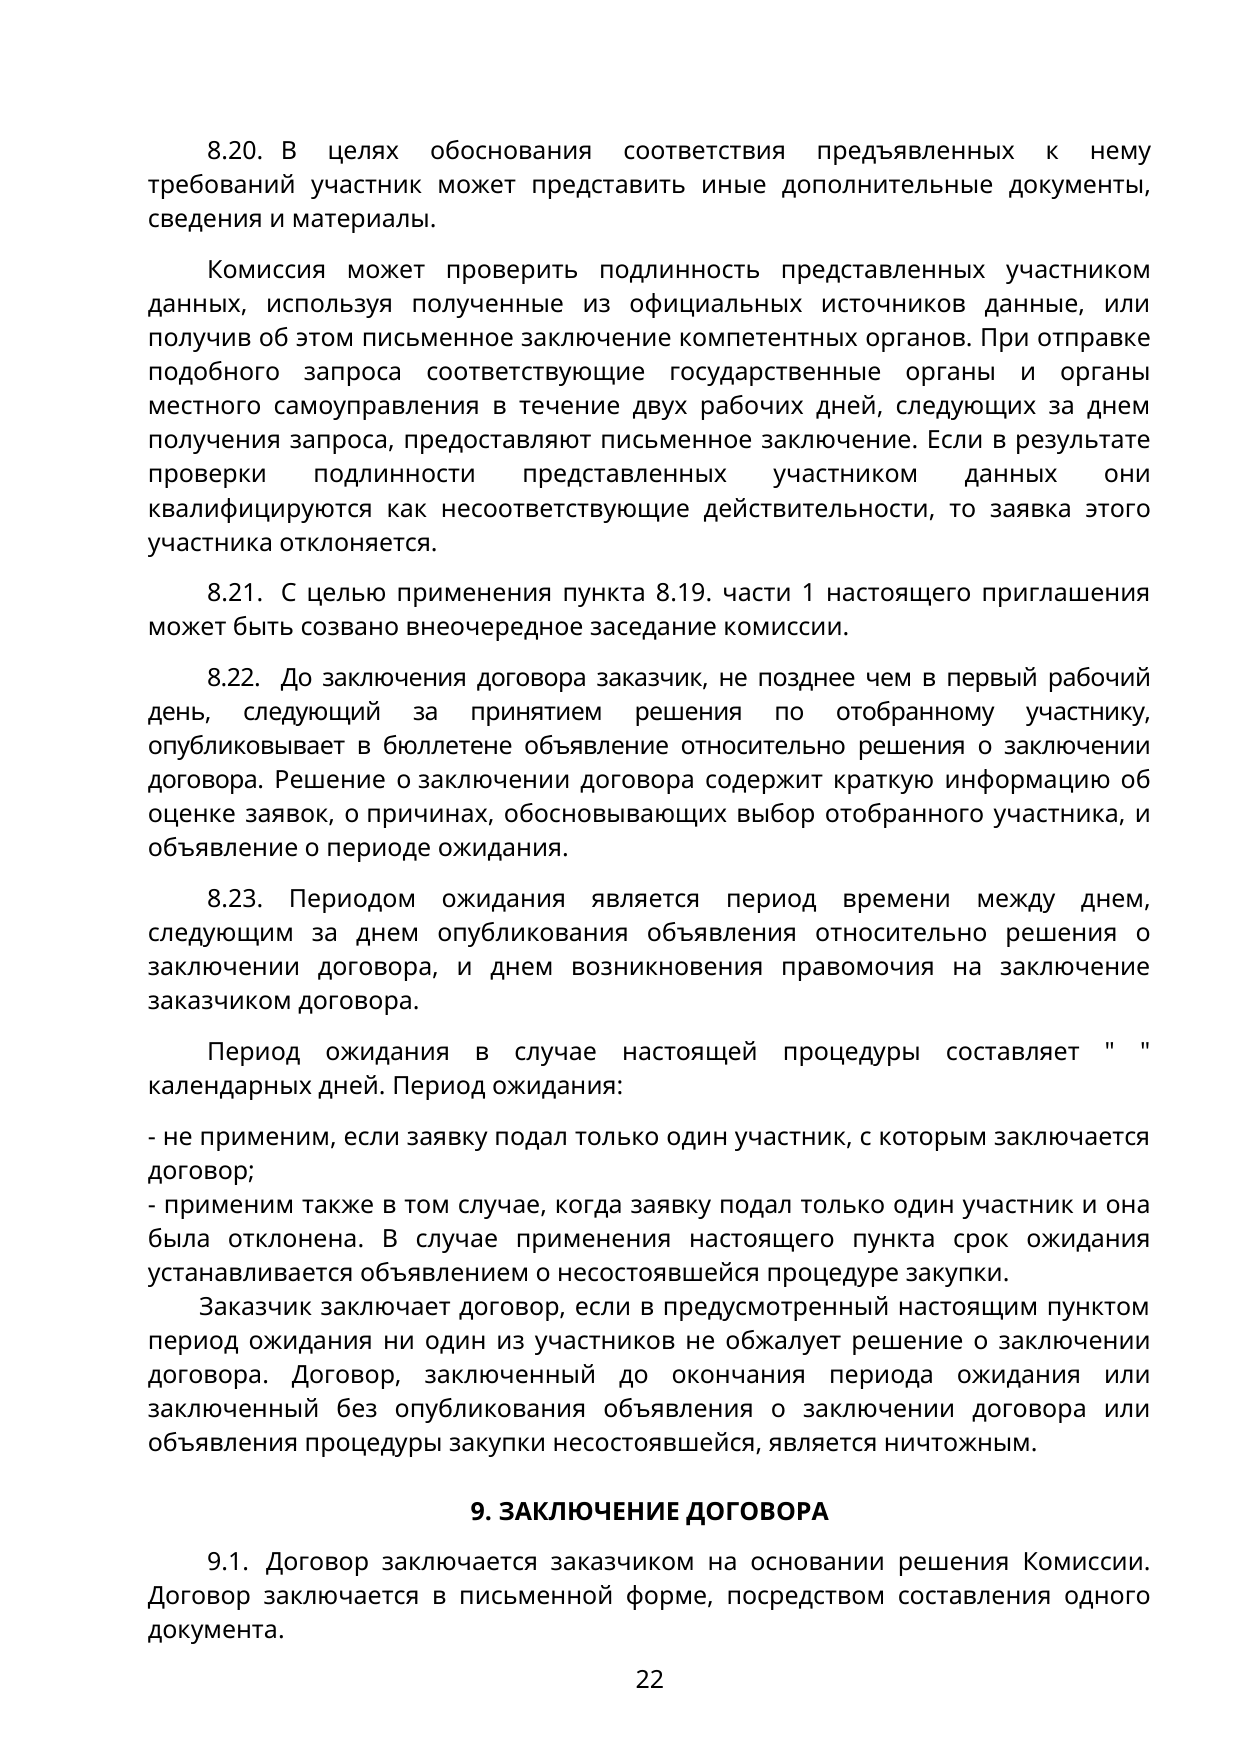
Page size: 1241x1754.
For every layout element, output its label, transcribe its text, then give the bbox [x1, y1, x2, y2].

text - не применим, если заявку подал только один участник, с которым заключается договор; [148, 1118, 1152, 1187]
text Комиссия может проверить подлинность представленных участником данных, используя полученные из официальных источников данные, или получив об этом письменное заключение компетентных органов. При отправке подобного запроса соответствующие государственные органы и органы местного самоуправления в течение двух рабочих дней, следующих за днем получения запроса, предоставляют письменное заключение. Если в результате проверки подлинности представленных участником данных они квалифицируются как несоответствующие действительности, то заявка этого участника отклоняется. [148, 252, 1152, 558]
text 8.22. До заключения договора заказчик, не позднее чем в первый рабочий день, следующий за принятием решения по отобранному участнику, опубликовывает в бюллетене объявление относительно решения о заключении договора. Решение о заключении договора содержит краткую информацию об оценке заявок, о причинах, обосновывающих выбор отобранного участника, и объявление о периоде ожидания. [148, 660, 1152, 864]
text 9. ЗАКЛЮЧЕНИЕ ДОГОВОРА [148, 1493, 1152, 1527]
text 8.23. Периодом ожидания является период времени между днем, следующим за днем опубликования объявления относительно решения о заключении договора, и днем возникновения правомочия на заключение заказчиком договора. [148, 881, 1152, 1017]
text 8.20. В целях обоснования соответствия предъявленных к нему требований участник может представить иные дополнительные документы, сведения и материалы. [148, 133, 1152, 235]
text Заказчик заключает договор, если в предусмотренный настоящим пунктом период ожидания ни один из участников не обжалует решение о заключении договора. Договор, заключенный до окончания периода ожидания или заключенный без опубликования объявления о заключении договора или объявления процедуры закупки несостоявшейся, является ничтожным. [148, 1289, 1152, 1459]
text Период ожидания в случае настоящей процедуры составляет " " календарных дней. Период ожидания: [148, 1034, 1152, 1102]
text 8.21. С целью применения пункта 8.19. части 1 настоящего приглашения может быть созвано внеочередное заседание комиссии. [148, 575, 1152, 643]
text 9.1. Договор заключается заказчиком на основании решения Комиссии. Договор заключается в письменной форме, посредством составления одного документа. [148, 1544, 1152, 1646]
text - применим также в том случае, когда заявку подал только один участник и она была отклонена. В случае применения настоящего пункта срок ожидания устанавливается объявлением о несостоявшейся процедуре закупки. [148, 1187, 1152, 1289]
